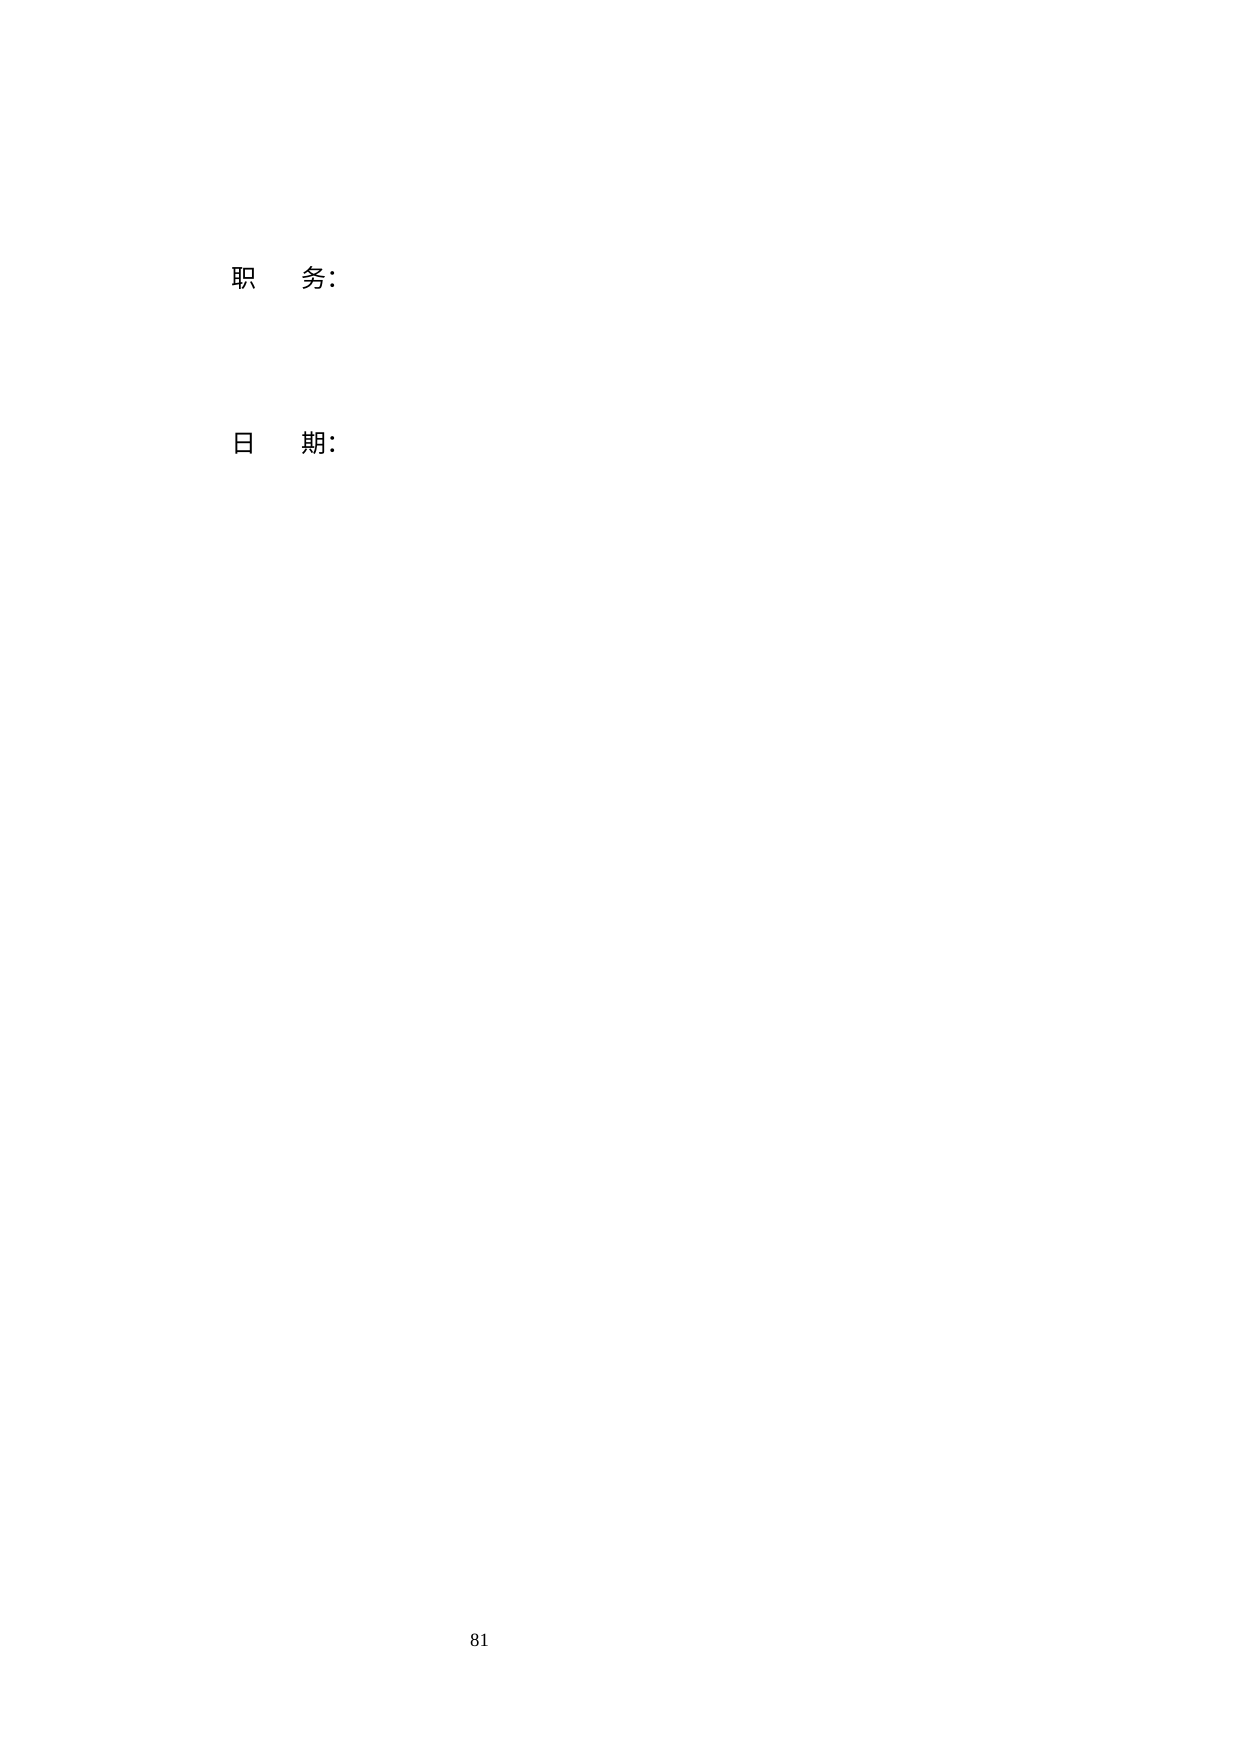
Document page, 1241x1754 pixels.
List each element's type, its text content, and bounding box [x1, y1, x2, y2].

text 日 期： [187, 409, 1053, 474]
text 职 务： [187, 244, 1053, 309]
